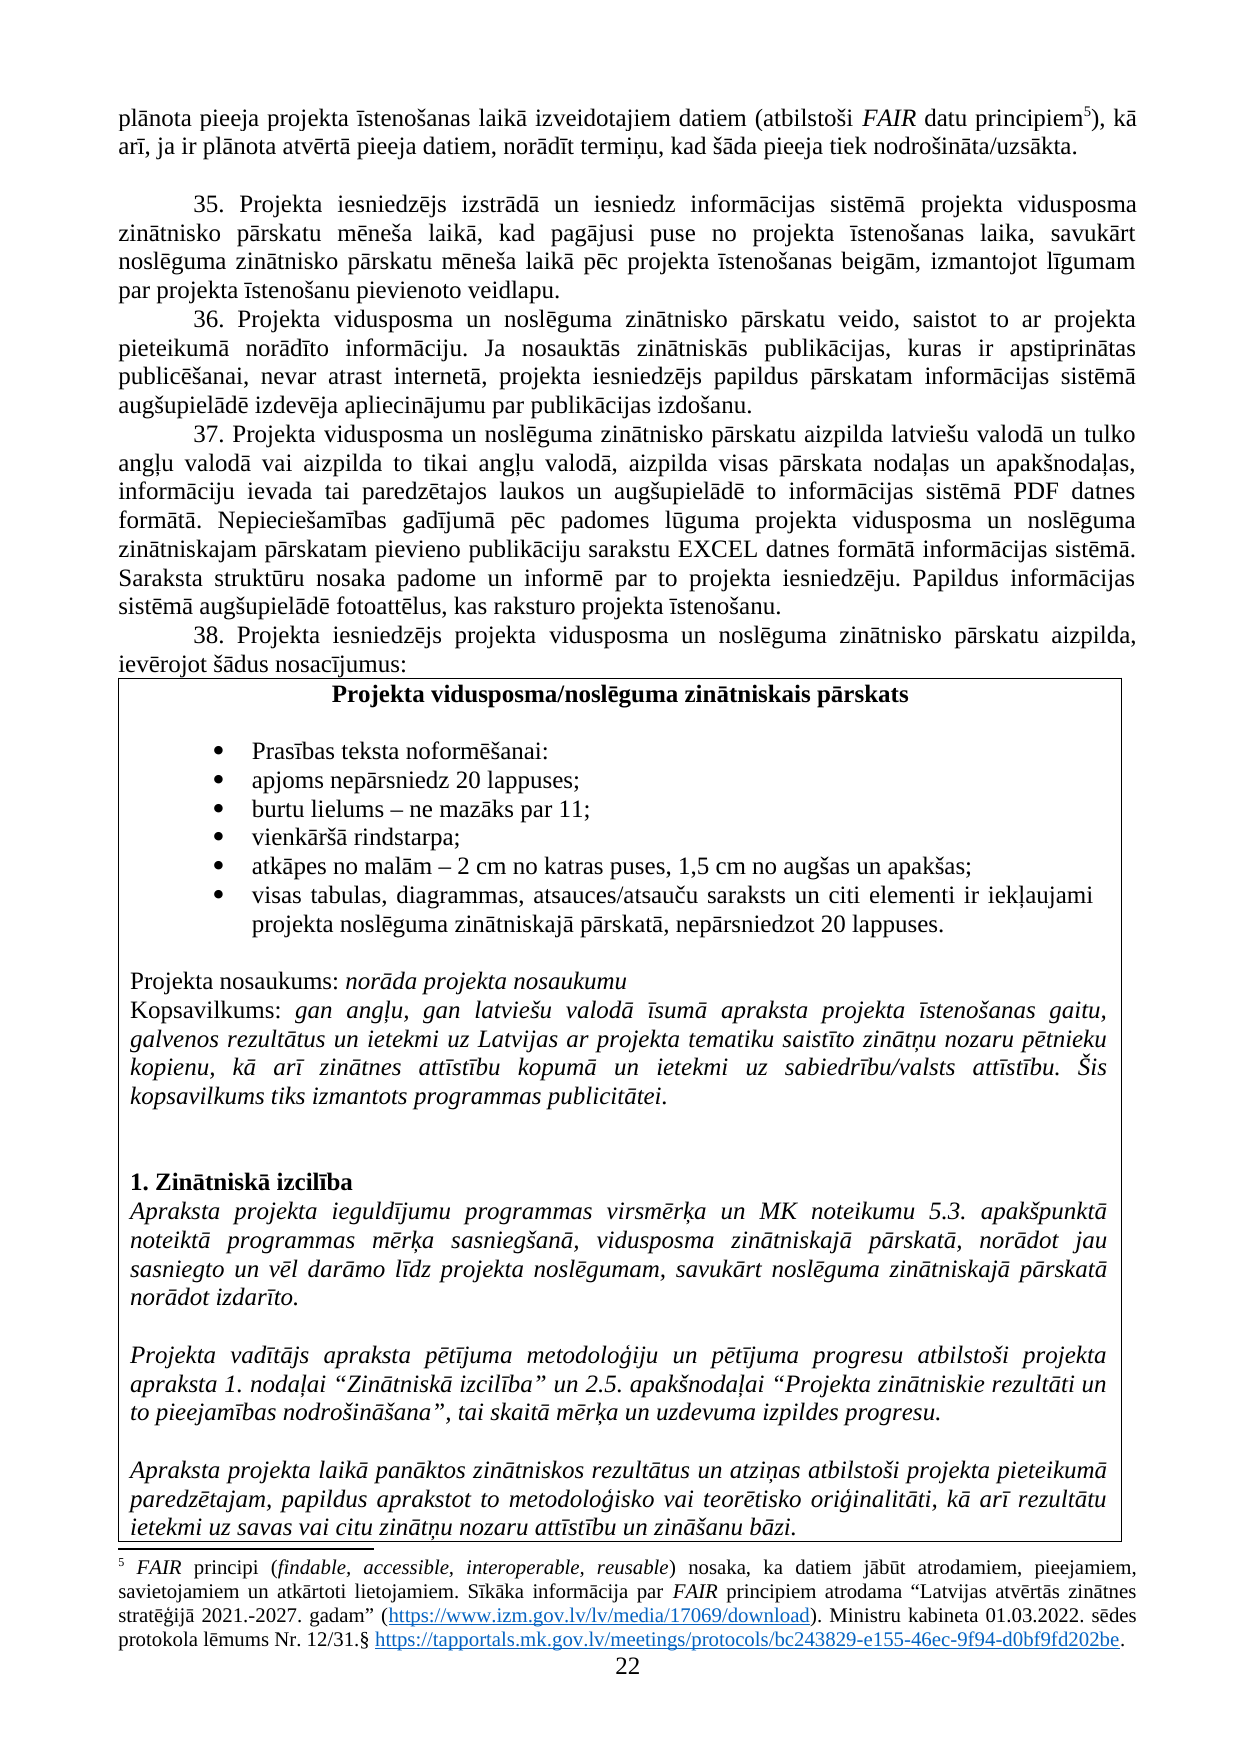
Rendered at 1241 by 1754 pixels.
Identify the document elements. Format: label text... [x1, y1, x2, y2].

text 37. Projekta noslēguma zinātnisko pārskatu aizpilda latviešu valodā un tulko angļu valodā vai aizpilda to tikai angļu valodā, aizpilda visas pārskata nodaļas un apakšnodaļas, informāciju ievada tai paredzētajos laukos un augšupielādē to informācijas sistēmā PDF datnes formātā. Nepieciešamības gadījumā pēc padomes lūguma projekta vidusposma un noslēguma zinātniskajam pārskatam pievieno publikāciju sarakstu EXCEL datnes formātā informācijas sistēmā. Saraksta struktūru nosaka padome un informē par to projekta iesniedzēju. Papildus informācijas sistēmā augšupielādē fotoattēlus, kas raksturo projekta īstenošanu. [118, 419, 1137, 620]
text 38. Projekta iesniedzējs projekta noslēguma zinātnisko pārskatu aizpilda, ievērojot šādus nosacījumus: [118, 620, 1137, 678]
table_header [119, 679, 1121, 1541]
text 35. Projekta iesniedzējs izstrādā un iesniedz informācijas sistēmā noslēguma zinātnisko pārskatu mēneša laikā pēc projekta īstenošanas beigām, izmantojot līgumam par projekta īstenošanu pievienoto veidlapu. [118, 189, 1137, 304]
text 36. Projekta noslēguma zinātnisko pārskatu veido, saistot to ar projekta pieteikumā norādīto informāciju. Ja nosauktās zinātniskās publikācijas, kuras ir apstiprinātas publicēšanai, nevar atrast internetā, projekta iesniedzējs papildus pārskatam informācijas sistēmā augšupielādē izdevēja apliecinājumu par publikācijas izdošanu. [118, 304, 1137, 419]
